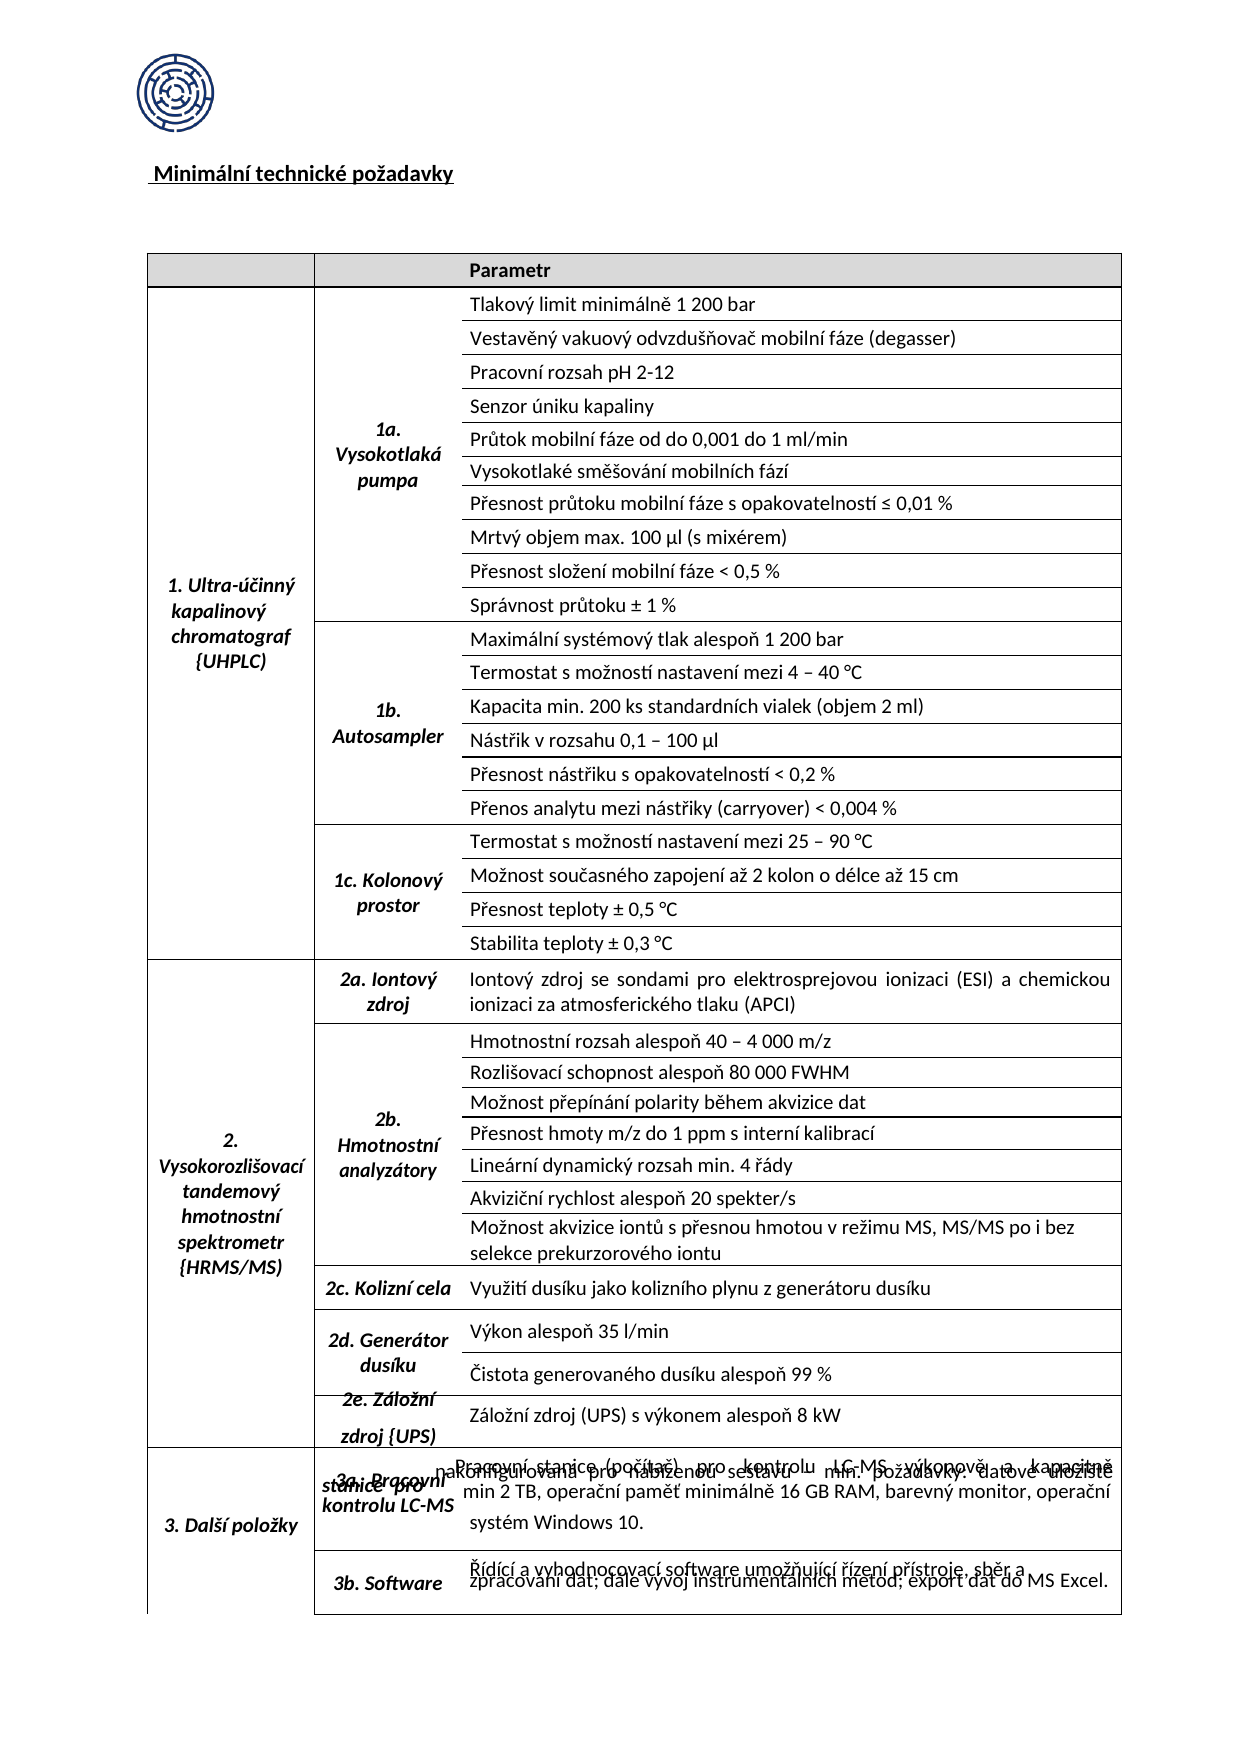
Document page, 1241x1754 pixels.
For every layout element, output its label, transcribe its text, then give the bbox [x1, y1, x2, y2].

table_cell 1a. Vysokotlaká pumpa [315, 288, 462, 621]
table_cell Stabilita teploty ± 0,3 °C [462, 927, 1121, 959]
table_cell Průtok mobilní fáze od do 0,001 do 1 ml/min [462, 423, 1121, 456]
table_cell Termostat s možností nastavení mezi 25 – 90 °C [462, 825, 1121, 858]
table_cell Možnost akvizice iontů s přesnou hmotou v režimu MS, MS/MS po i bez selekce prekurzorového iontu [462, 1214, 1121, 1265]
table_cell Přenos analytu mezi nástřiky (carryover) < 0,004 % [462, 791, 1121, 824]
table_cell Možnost současného zapojení až 2 kolon o délce až 15 cm [462, 859, 1121, 892]
table_cell Vestavěný vakuový odvzdušňovač mobilní fáze (degasser) [462, 321, 1121, 354]
table_cell 2e. Záložní Záložní zdroj (UPS) s výkonem alespoň 8 kW zdroj {UPS) [315, 1396, 1121, 1447]
table_cell 2a. Iontový Iontový zdroj se sondami pro elektrosprejovou ionizaci (ESI) a chemickou zdroj ionizaci za atmosferického tlaku (APCI) [315, 960, 1121, 1023]
table_cell 2b. Hmotnostní analyzátory [315, 1024, 462, 1265]
table_cell Maximální systémový tlak alespoň 1 200 bar [462, 622, 1121, 655]
table_cell Senzor úniku kapaliny [462, 389, 1121, 422]
table_cell Tlakový limit minimálně 1 200 bar [462, 288, 1121, 320]
table_cell Rozlišovací schopnost alespoň 80 000 FWHM [462, 1058, 1121, 1087]
table_cell 2c. Kolizní cela Využití dusíku jako kolizního plynu z generátoru dusíku [315, 1266, 1121, 1309]
table_cell 1. Ultra-účinný kapalinový chromatograf {UHPLC) [148, 288, 314, 959]
table_cell 1c. Kolonový prostor [315, 825, 462, 959]
table_cell Termostat s možností nastavení mezi 4 – 40 °C [462, 656, 1121, 689]
table_cell Mrtvý objem max. 100 µl (s mixérem) [462, 520, 1121, 553]
table_cell Kapacita min. 200 ks standardních vialek (objem 2 ml) [462, 690, 1121, 722]
table_cell Lineární dynamický rozsah min. 4 řády [462, 1150, 1121, 1181]
table_cell 3b. Software Řídící a vyhodnocovací software umožňující řízení přístroje, sběr a zpracování dat; dále vývoj instrumentálních metod; export dat do MS Excel. [315, 1551, 1121, 1614]
table_cell Čistota generovaného dusíku alespoň 99 % [462, 1353, 1121, 1395]
table_cell 1b. Autosampler [315, 622, 462, 824]
table_cell Přesnost složení mobilní fáze < 0,5 % [462, 554, 1121, 587]
table_cell Přesnost nástřiku s opakovatelností < 0,2 % [462, 758, 1121, 790]
subtitle Minimální technické požadavky [147, 159, 1134, 187]
table_cell Přesnost teploty ± 0,5 °C [462, 893, 1121, 926]
table_cell Přesnost průtoku mobilní fáze s opakovatelností ≤ 0,01 % [462, 486, 1121, 519]
table_cell 2d. Generátor dusíku [315, 1310, 462, 1395]
picture [129, 46, 221, 139]
table_cell Výkon alespoň 35 l/min [462, 1310, 1121, 1352]
table_cell 3. Další položky [148, 1448, 314, 1614]
table_cell Pracovní rozsah pH 2-12 [462, 355, 1121, 388]
table_cell Hmotnostní rozsah alespoň 40 – 4 000 m/z [462, 1024, 1121, 1057]
table_header Parametr [315, 254, 1121, 286]
table_cell 2. Vysokorozlišovací tandemový hmotnostní spektrometr {HRMS/MS) [148, 960, 314, 1447]
table_cell Akviziční rychlost alespoň 20 spekter/s [462, 1182, 1121, 1213]
table_cell Přesnost hmoty m/z do 1 ppm s interní kalibrací [462, 1118, 1121, 1149]
table_cell Vysokotlaké směšování mobilních fází [462, 457, 1121, 485]
table_cell Možnost přepínání polarity během akvizice dat [462, 1088, 1121, 1116]
table_header [148, 254, 314, 286]
table_cell 3a. Pracovní Pracovní stanice (počítač) pro kontrolu LC-MS výkonově a kapacitně stanice pro nakonfigurovaná pro nabízenou sestavu – min. požadavky: datové úložiště kontrolu LC-MS min 2 TB, operační paměť minimálně 16 GB RAM, barevný monitor, operační systém Windows 10. [315, 1448, 1121, 1550]
table_cell Nástřik v rozsahu 0,1 – 100 µl [462, 724, 1121, 756]
table_cell Správnost průtoku ± 1 % [462, 588, 1121, 621]
